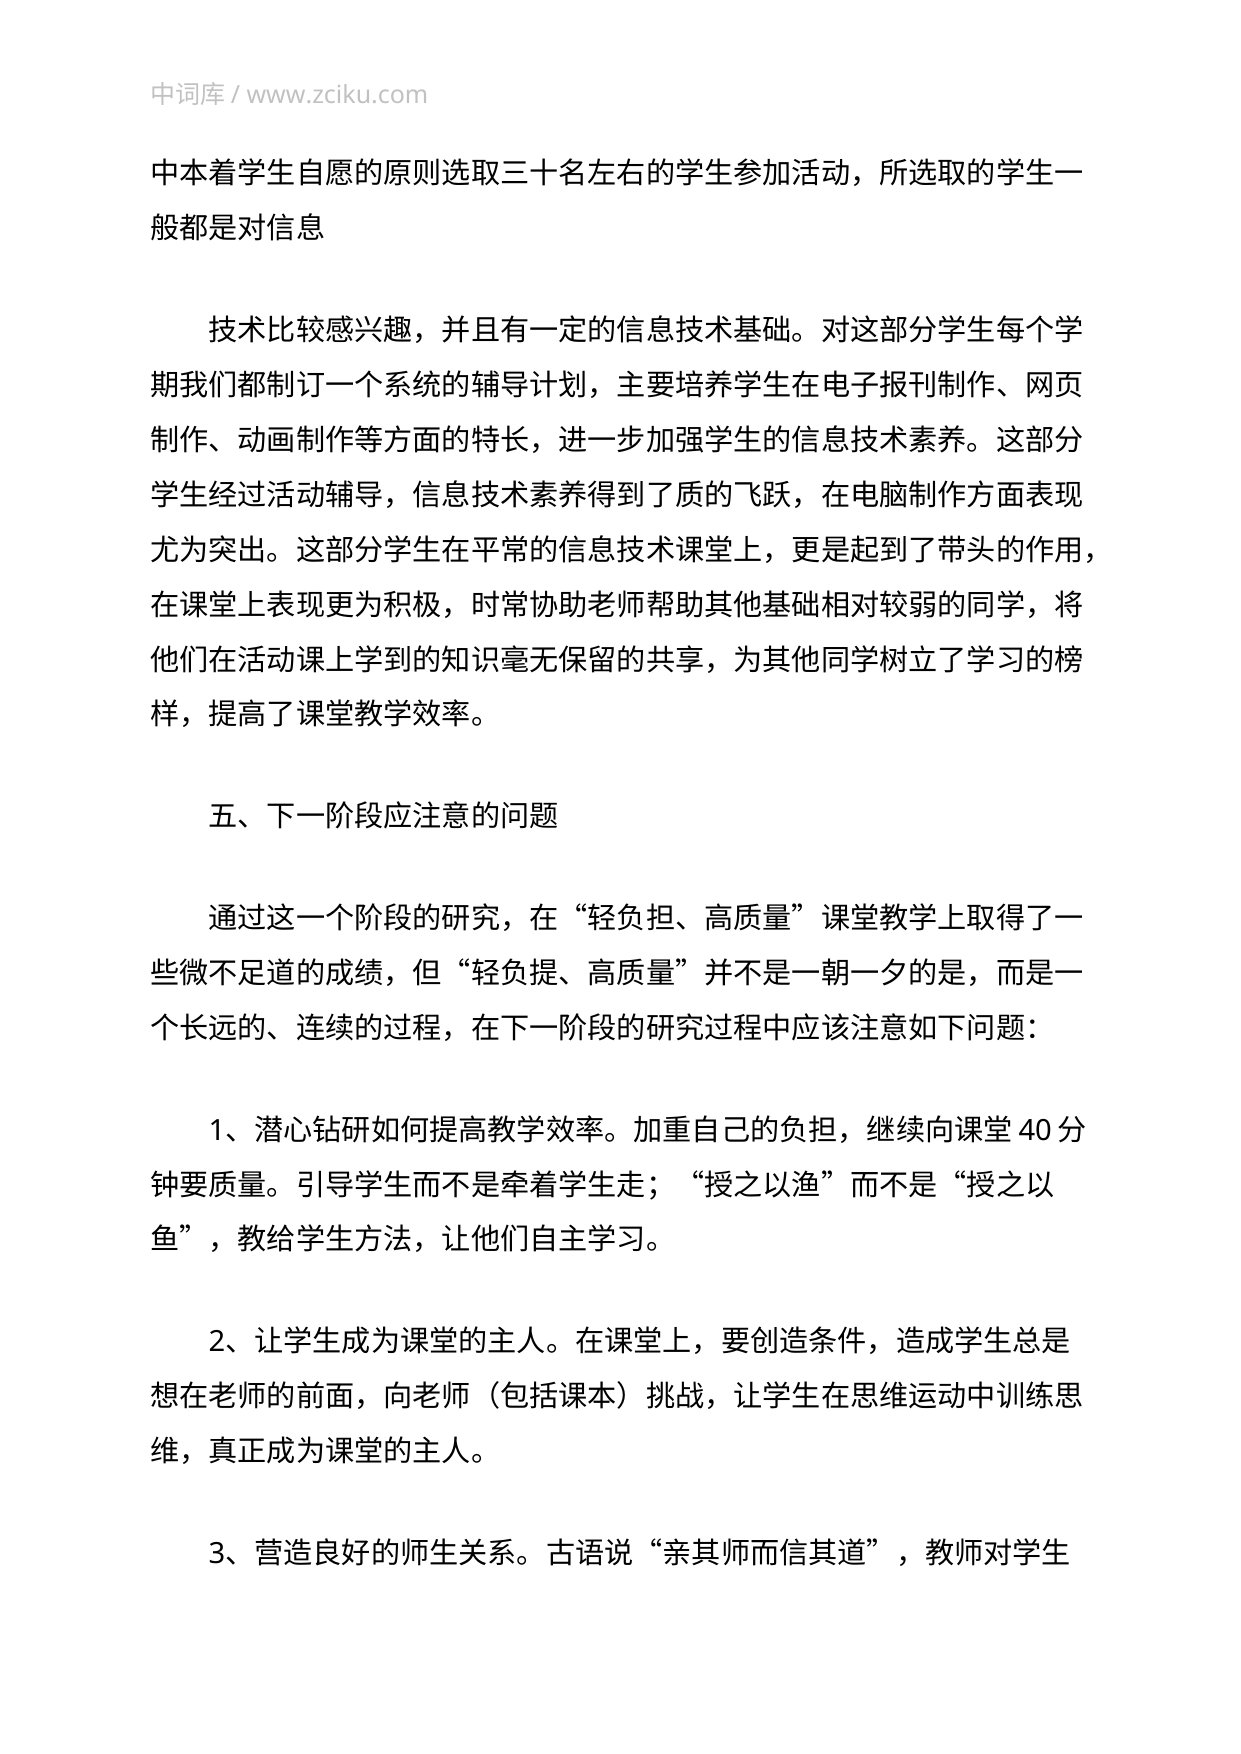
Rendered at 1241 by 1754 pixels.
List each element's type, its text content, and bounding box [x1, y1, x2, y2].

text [150, 1529, 1090, 1572]
text 通过这一个阶段的研究，在“轻负担、高质量”课堂教学上取得了一些微不足道的成绩，但“轻负提、高质量”并不是一朝一夕的是，而是一个长远的、连续的过程，在下一阶段的研究过程中应该注意如下问题： [150, 894, 1090, 1047]
text 2、让学生成为课堂的主人。在课堂上，要创造条件，造成学生总是想在老师的前面，向老师（包括课本）挑战，让学生在思维运动中训练思维，真正成为课堂的主人。 [150, 1318, 1090, 1470]
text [150, 150, 1090, 247]
text 1、潜心钻研如何提高教学效率。加重自己的负担，继续向课堂40分钟要质量。引导学生而不是牵着学生走；“授之以渔”而不是“授之以鱼”，教给学生方法，让他们自主学习。 [150, 1106, 1090, 1258]
text 技术比较感兴趣，并且有一定的信息技术基础。对这部分学生每个学期我们都制订一个系统的辅导计划，主要培养学生在电子报刊制作、网页制作、动画制作等方面的特长，进一步加强学生的信息技术素养。这部分学生经过活动辅导，信息技术素养得到了质的飞跃，在电脑制作方面表现尤为突出。这部分学生在平常的信息技术课堂上，更是起到了带头的作用，在课堂上表现更为积极，时常协助老师帮助其他基础相对较弱的同学，将他们在活动课上学到的知识毫无保留的共享，为其他同学树立了学习的榜样，提高了课堂教学效率。 [150, 307, 1090, 733]
text 五、下一阶段应注意的问题 [150, 793, 1090, 835]
